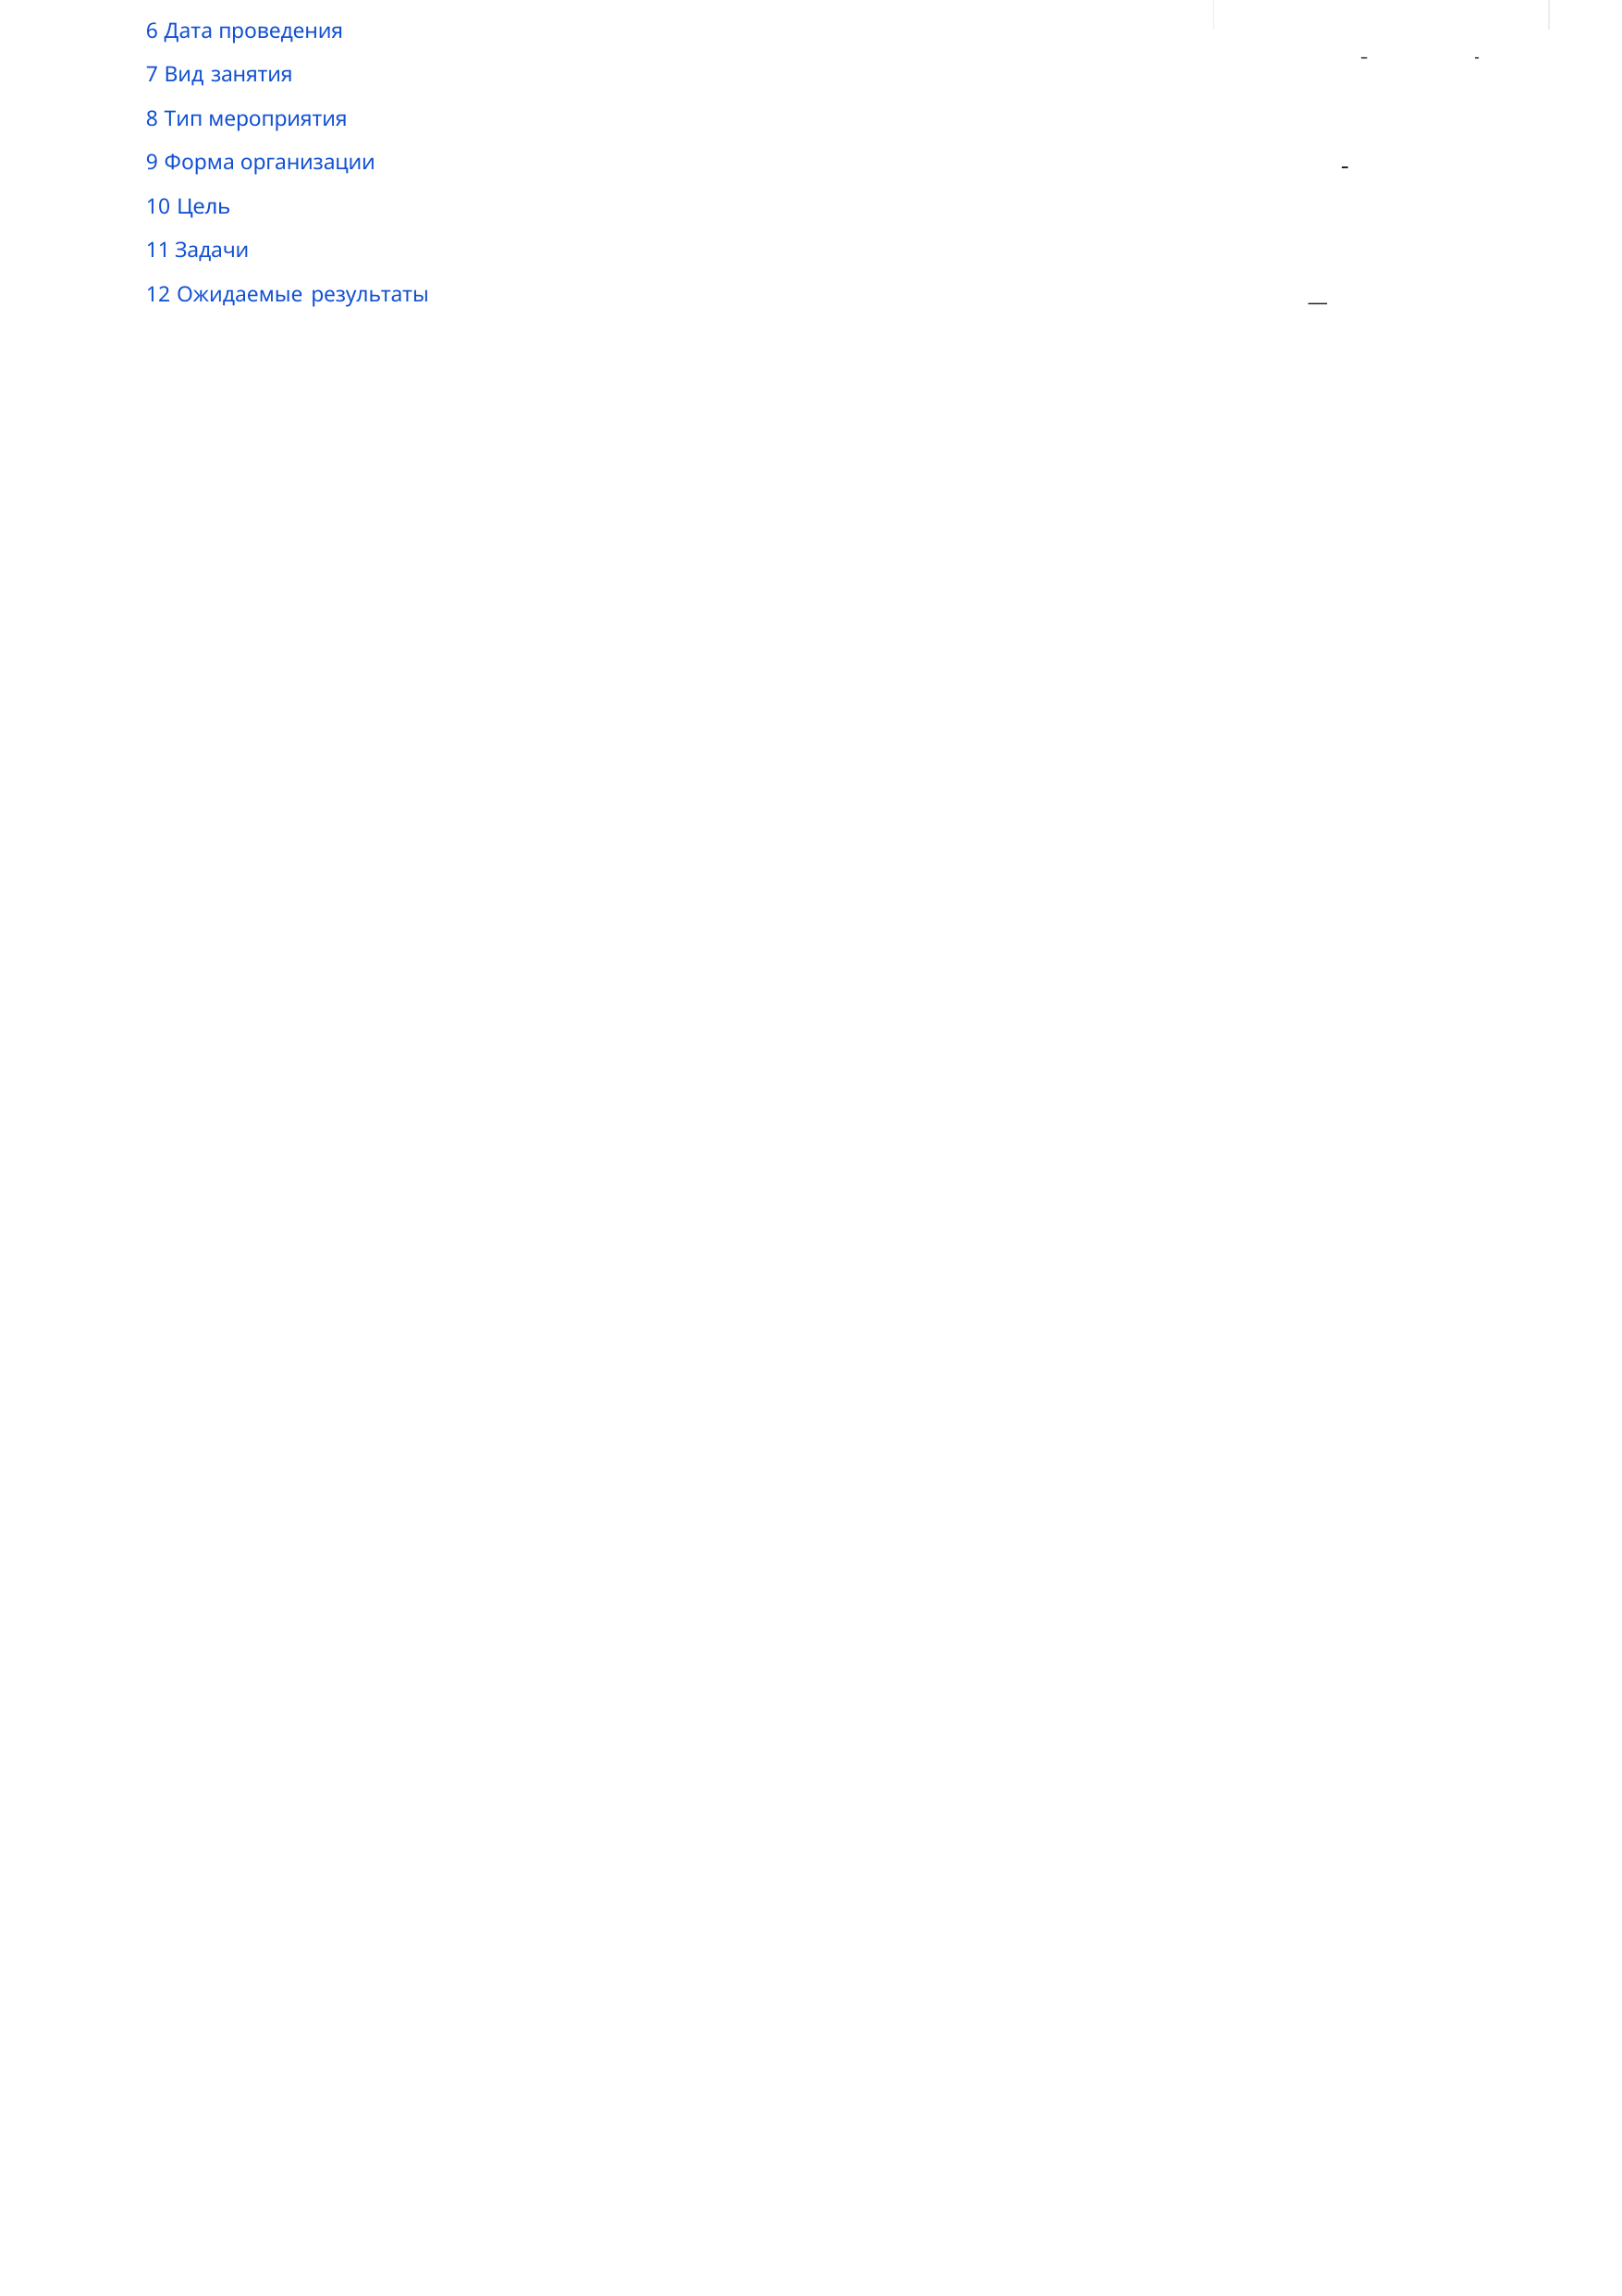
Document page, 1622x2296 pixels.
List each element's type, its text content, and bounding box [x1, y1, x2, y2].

list Ожидаемые результаты [146, 279, 1622, 308]
list Тип мероприятия [146, 104, 1622, 132]
list Задачи [146, 235, 1622, 264]
list Цель [146, 191, 1622, 220]
list Вид занятия [146, 59, 1622, 88]
list Дата проведения [146, 16, 1622, 44]
list Форма организации [146, 147, 1622, 176]
